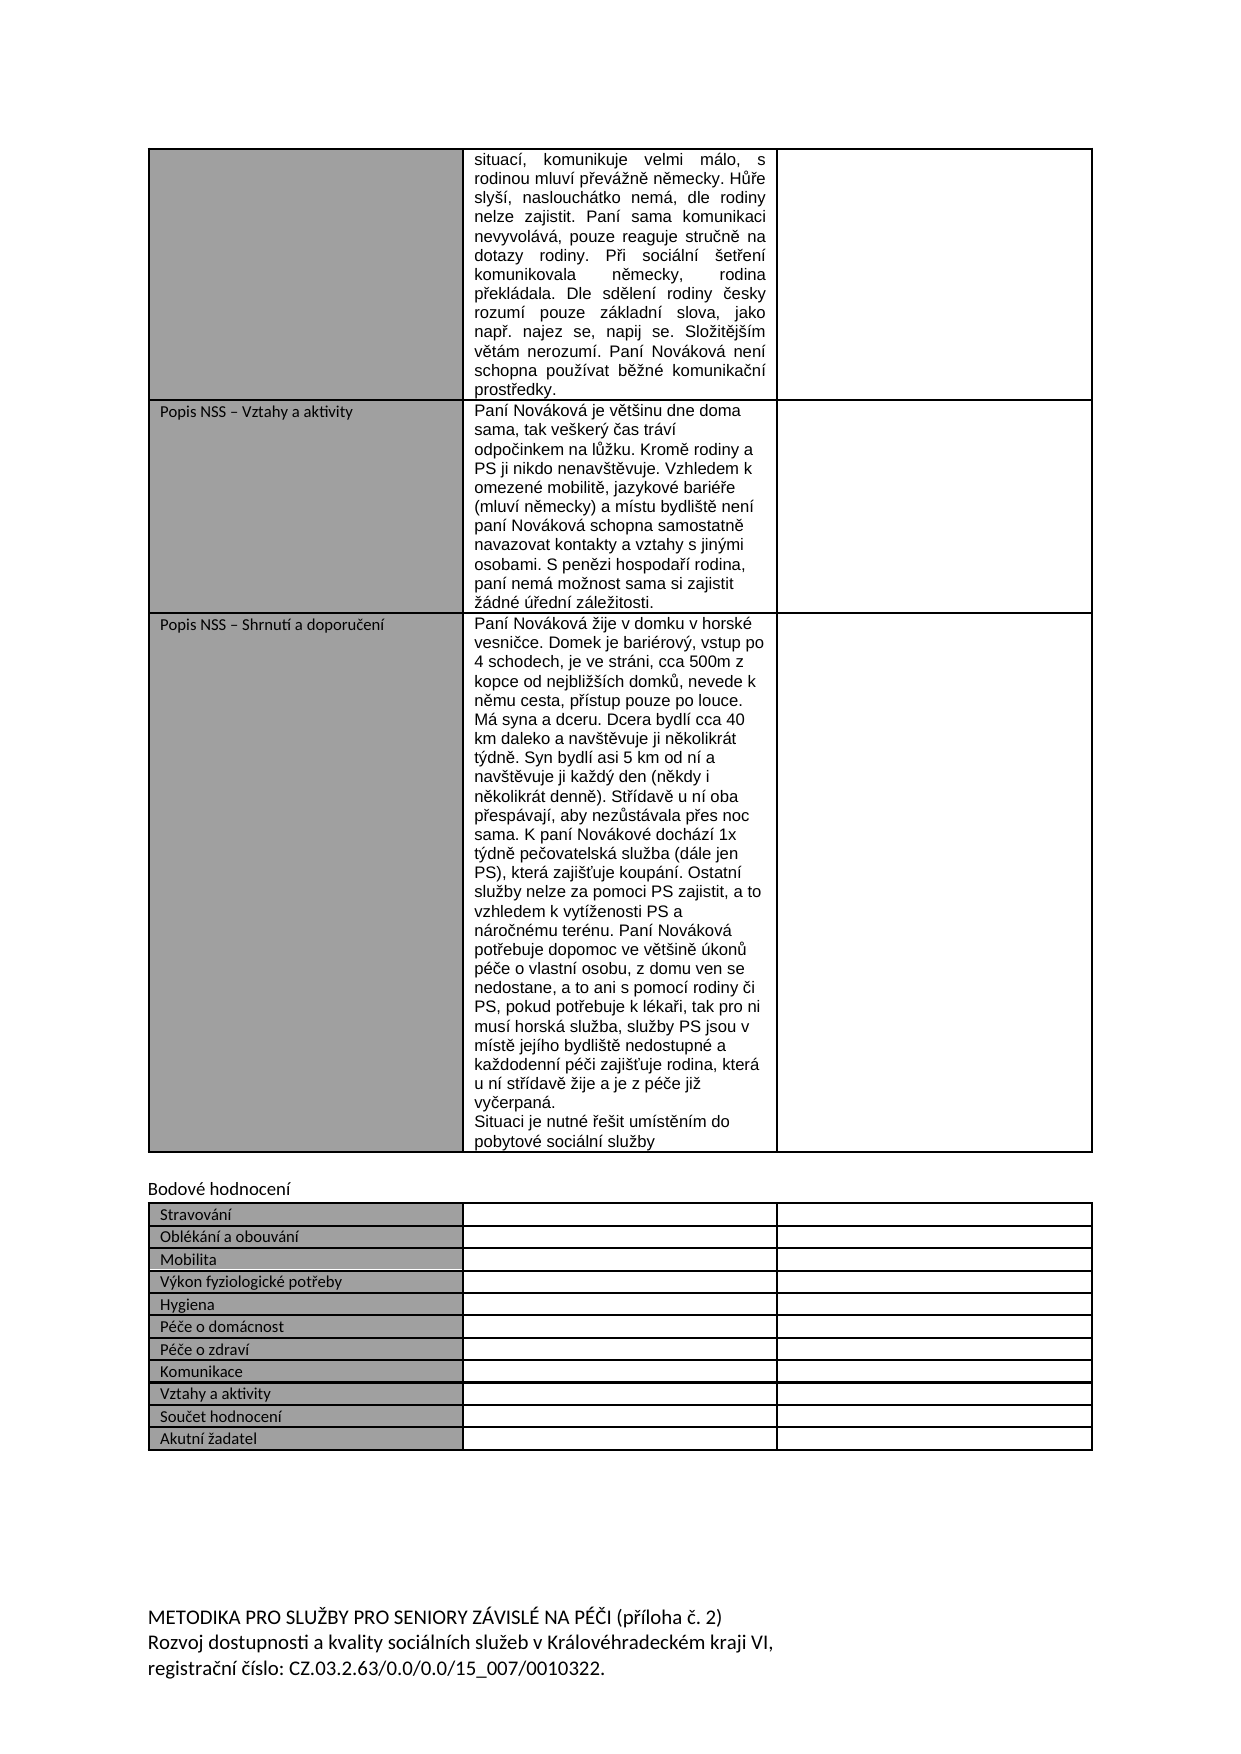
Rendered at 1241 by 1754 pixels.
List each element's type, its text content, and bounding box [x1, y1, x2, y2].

text Bodové hodnocení [148, 1178, 1093, 1201]
table_header [778, 1204, 1091, 1225]
table_cell [778, 1272, 1091, 1292]
table_cell [778, 1384, 1091, 1404]
table_cell Péče o domácnost [150, 1316, 462, 1337]
table_header [464, 1204, 776, 1225]
table_cell [464, 1428, 776, 1449]
table_cell [778, 1406, 1091, 1426]
table_cell [464, 1384, 776, 1404]
table_cell Paní Nováková žije v domku v horské vesničce. Domek je bariérový, vstup po 4 schodech, je ve stráni, cca 500m z kopce od nejbližších domků, nevede k němu cesta, přístup pouze po louce. Má syna a dceru. Dcera bydlí cca 40 km daleko a navštěvuje ji několikrát týdně. Syn bydlí asi 5 km od ní a navštěvuje ji každý den (někdy i několikrát denně). Střídavě u ní oba přespávají, aby nezůstávala přes noc sama. K paní Novákové dochází 1x týdně pečovatelská služba (dále jen PS), která zajišťuje koupání. Ostatní služby nelze za pomoci PS zajistit, a to vzhledem k vytíženosti PS a náročnému terénu. Paní Nováková potřebuje dopomoc ve většině úkonů péče o vlastní osobu, z domu ven se nedostane, a to ani s pomocí rodiny či PS, pokud potřebuje k lékaři, tak pro ni musí horská služba, služby PS jsou v místě jejího bydliště nedostupné a každodenní péči zajišťuje rodina, která u ní střídavě žije a je z péče již vyčerpaná. Situaci je nutné řešit umístěním do pobytové sociální služby [464, 614, 776, 1151]
table_cell [778, 614, 1091, 1151]
table_cell [778, 150, 1091, 399]
table_cell [464, 1339, 776, 1359]
table_cell [778, 401, 1091, 612]
table_cell [778, 1249, 1091, 1269]
table_cell Akutní žadatel [150, 1428, 462, 1449]
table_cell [464, 150, 776, 399]
table_cell [778, 1227, 1091, 1247]
table_cell [464, 1249, 776, 1269]
table_cell Vztahy a aktivity [150, 1384, 462, 1404]
table_cell Součet hodnocení [150, 1406, 462, 1426]
table_cell [464, 1272, 776, 1292]
table_cell [464, 1316, 776, 1337]
table_cell Hygiena [150, 1294, 462, 1314]
table_cell [464, 1361, 776, 1381]
table_cell Popis NSS – Vztahy a aktivity [150, 401, 462, 612]
table_cell Popis NSS – Shrnutí a doporučení [150, 614, 462, 1151]
table_cell [464, 1294, 776, 1314]
table_cell Péče o zdraví [150, 1339, 462, 1359]
table_header Stravování [150, 1204, 462, 1225]
table_cell [464, 1227, 776, 1247]
table_cell [778, 1294, 1091, 1314]
table_cell [778, 1316, 1091, 1337]
table_cell Paní Nováková je většinu dne doma sama, tak veškerý čas tráví odpočinkem na lůžku. Kromě rodiny a PS ji nikdo nenavštěvuje. Vzhledem k omezené mobilitě, jazykové bariéře (mluví německy) a místu bydliště není paní Nováková schopna samostatně navazovat kontakty a vztahy s jinými osobami. S penězi hospodaří rodina, paní nemá možnost sama si zajistit žádné úřední záležitosti. [464, 401, 776, 612]
table_cell [464, 1406, 776, 1426]
table_cell [778, 1428, 1091, 1449]
table_cell Výkon fyziologické potřeby [150, 1272, 462, 1292]
table_cell Oblékání a obouvání [150, 1227, 462, 1247]
table_cell [778, 1361, 1091, 1381]
table_cell Mobilita [150, 1249, 462, 1269]
table_cell [778, 1339, 1091, 1359]
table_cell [150, 150, 462, 399]
table_cell Komunikace [150, 1361, 462, 1381]
